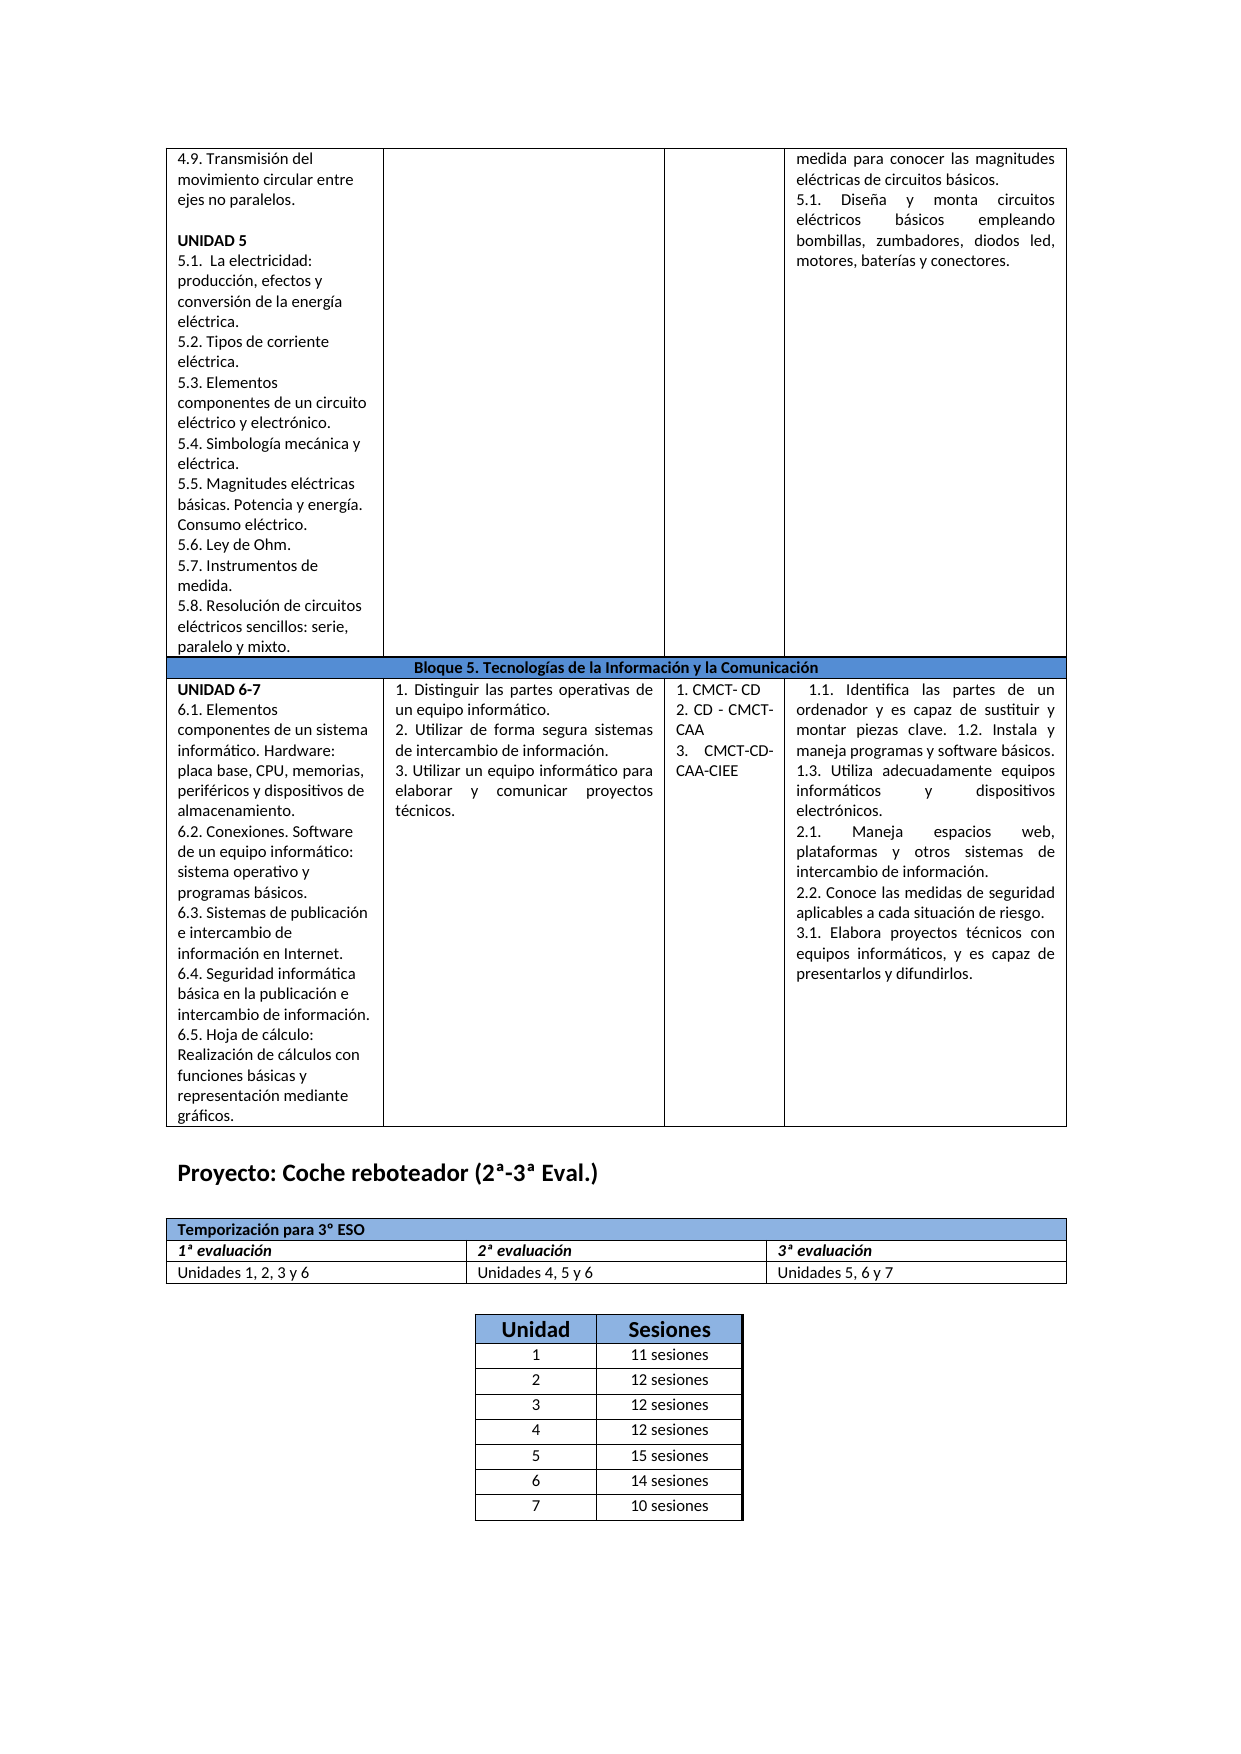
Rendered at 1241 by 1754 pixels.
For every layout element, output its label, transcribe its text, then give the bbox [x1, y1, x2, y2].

table_cell 2 [476, 1369, 596, 1393]
table_cell 1. Distinguir las partes operativas de un equipo informático. 2. Utilizar de forma segura sistemas de intercambio de información. 3. Utilizar un equipo informático para elaborar y comunicar proyectos técnicos. [384, 679, 664, 1126]
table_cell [167, 149, 383, 656]
table_header Temporización para 3º ESO [167, 1219, 1066, 1240]
table_cell 10 sesiones [597, 1495, 741, 1519]
table_cell 1. CMCT- CD 2. CD - CMCT- CAA 3. CMCT-CD-CAA-CIEE [665, 679, 784, 1126]
table_cell 2ª evaluación [467, 1241, 766, 1261]
table_header Sesiones [597, 1315, 741, 1343]
table_cell 6 [476, 1470, 596, 1494]
table_cell 14 sesiones [597, 1470, 741, 1494]
table_cell Bloque 5. Tecnologías de la Información y la Comunicación [167, 658, 1066, 678]
table_cell Unidades 4, 5 y 6 [467, 1262, 766, 1282]
table_cell 7 [476, 1495, 596, 1519]
table_cell Unidades 5, 6 y 7 [767, 1262, 1066, 1282]
table_header Unidad [476, 1315, 596, 1343]
table_cell 4 [476, 1420, 596, 1444]
table_cell 12 sesiones [597, 1420, 741, 1444]
table_cell 3ª evaluación [767, 1241, 1066, 1261]
table_cell 1.1. Identifica las partes de un ordenador y es capaz de sustituir y montar piezas clave. 1.2. Instala y maneja programas y software básicos. 1.3. Utiliza adecuadamente equipos informáticos y dispositivos electrónicos. 2.1. Maneja espacios web, plataformas y otros sistemas de intercambio de información. 2.2. Conoce las medidas de seguridad aplicables a cada situación de riesgo. 3.1. Elabora proyectos técnicos con equipos informáticos, y es capaz de presentarlos y difundirlos. [785, 679, 1066, 1126]
table_cell 1 [476, 1344, 596, 1368]
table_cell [785, 149, 1066, 656]
table_cell 11 sesiones [597, 1344, 741, 1368]
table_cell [384, 149, 664, 656]
table_cell 12 sesiones [597, 1369, 741, 1393]
table_cell 12 sesiones [597, 1395, 741, 1419]
table_cell 5 [476, 1445, 596, 1469]
table_cell UNIDAD 6-7 6.1. Elementos componentes de un sistema informático. Hardware: placa base, CPU, memorias, periféricos y dispositivos de almacenamiento. 6.2. Conexiones. Software de un equipo informático: sistema operativo y programas básicos. 6.3. Sistemas de publicación e intercambio de información en Internet. 6.4. Seguridad informática básica en la publicación e intercambio de información. 6.5. Hoja de cálculo: Realización de cálculos con funciones básicas y representación mediante gráficos. [167, 679, 383, 1126]
table_cell 15 sesiones [597, 1445, 741, 1469]
table_cell 1ª evaluación [167, 1241, 466, 1261]
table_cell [665, 149, 784, 656]
table_cell 3 [476, 1395, 596, 1419]
table_cell Unidades 1, 2, 3 y 6 [167, 1262, 466, 1282]
text Proyecto: Coche reboteador (2ª-3ª Eval.) [177, 1157, 1063, 1188]
